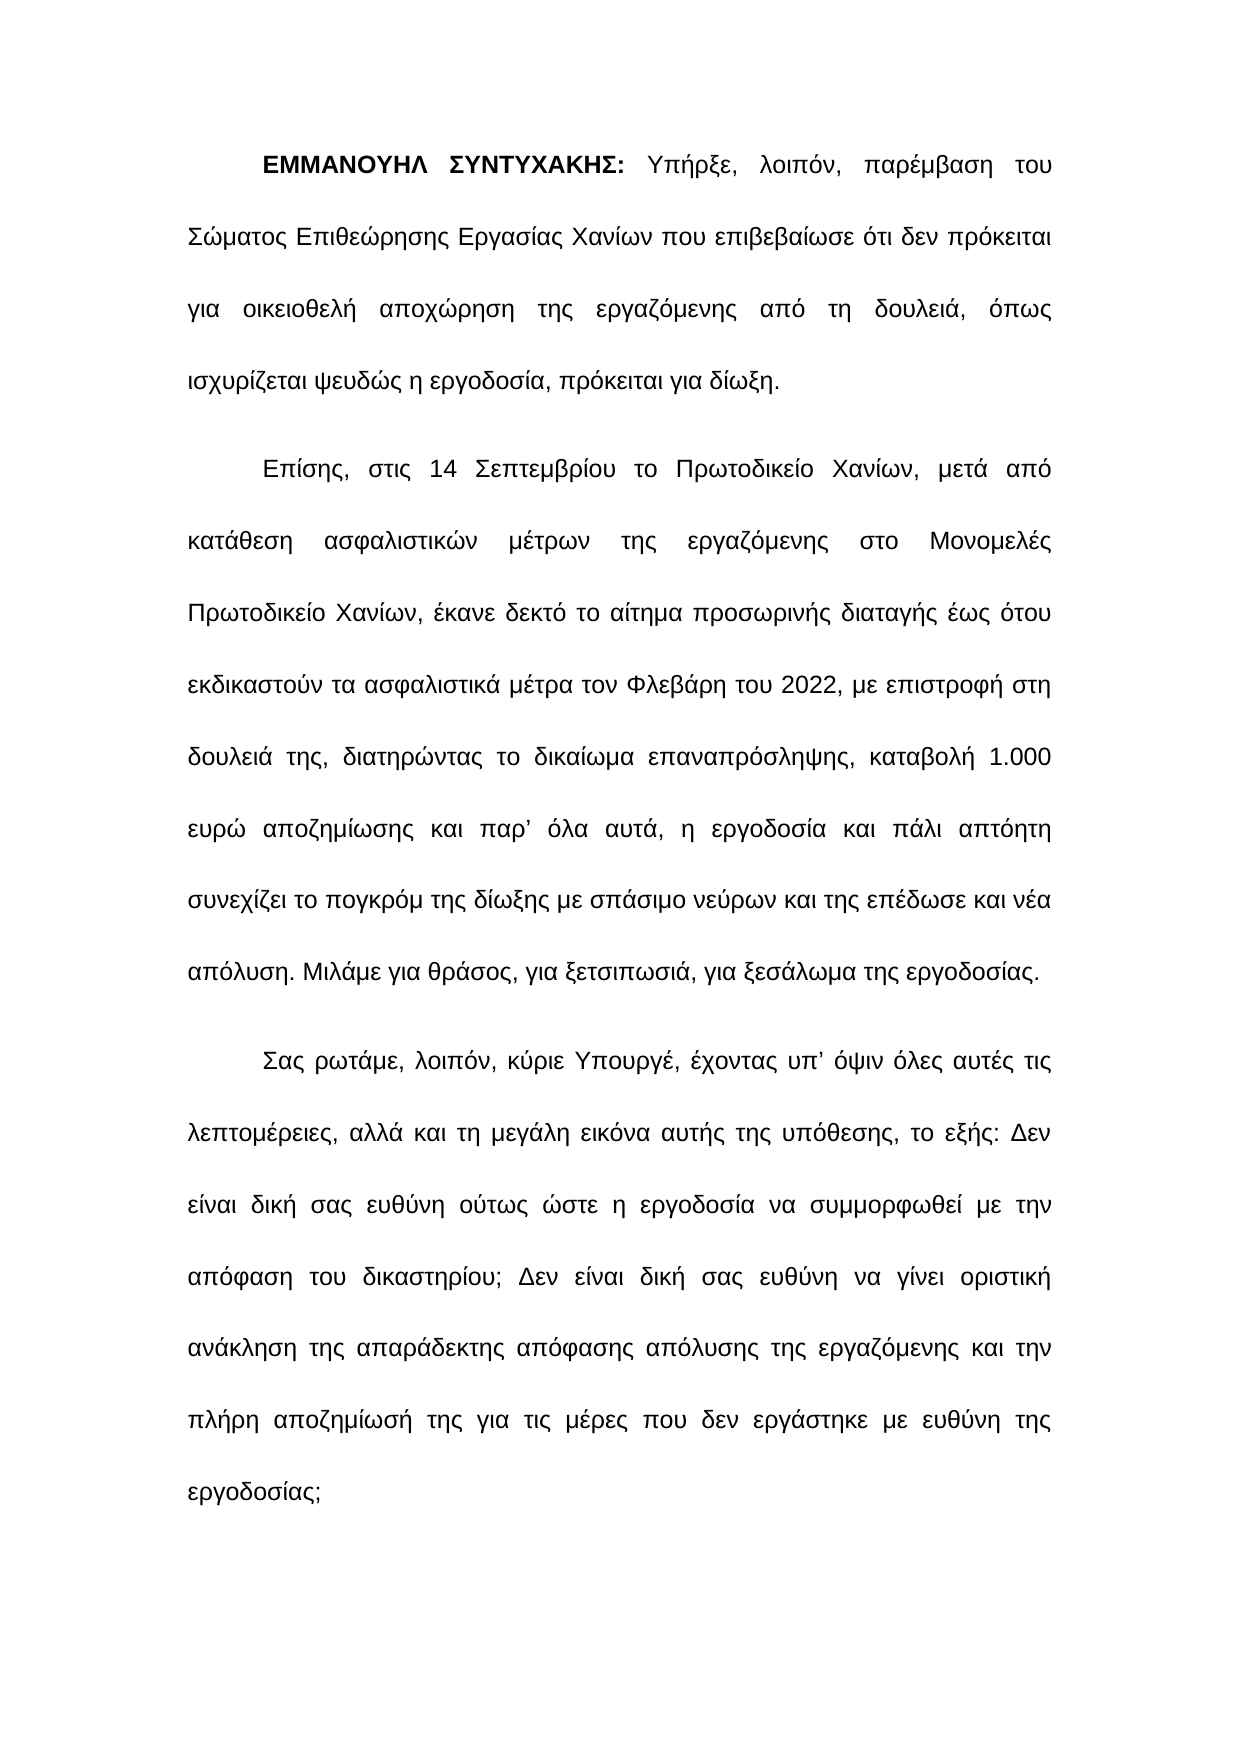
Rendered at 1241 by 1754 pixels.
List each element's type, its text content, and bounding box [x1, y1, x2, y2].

text Σας ρωτάμε, λοιπόν, κύριε Υπουργέ, έχοντας υπ’ όψιν όλες αυτές τις λεπτομέρειες, αλλά και τη μεγάλη εικόνα αυτής της υπόθεσης, το εξής: Δεν είναι δική σας ευθύνη ούτως ώστε η εργοδοσία να συμμορφωθεί με την απόφαση του δικαστηρίου; Δεν είναι δική σας ευθύνη να γίνει οριστική ανάκληση της απαράδεκτης απόφασης απόλυσης της εργαζόμενης και την πλήρη αποζημίωσή της για τις μέρες που δεν εργάστηκε με ευθύνη της εργοδοσίας; [187, 1046, 1053, 1506]
text ΕΜΜΑΝΟΥΗΛ ΣΥΝΤΥΧΑΚΗΣ: Υπήρξε, λοιπόν, παρέμβαση του Σώματος Επιθεώρησης Εργασίας Χανίων που επιβεβαίωσε ότι δεν πρόκειται για οικειοθελή αποχώρηση της εργαζόμενης από τη δουλειά, όπως ισχυρίζεται ψευδώς η εργοδοσία, πρόκειται για δίωξη. [187, 150, 1053, 394]
text Επίσης, στις 14 Σεπτεμβρίου το Πρωτοδικείο Χανίων, μετά από κατάθεση ασφαλιστικών μέτρων της εργαζόμενης στο Μονομελές Πρωτοδικείο Χανίων, έκανε δεκτό το αίτημα προσωρινής διαταγής έως ότου εκδικαστούν τα ασφαλιστικά μέτρα τον Φλεβάρη του 2022, με επιστροφή στη δουλειά της, διατηρώντας το δικαίωμα επαναπρόσληψης, καταβολή 1.000 ευρώ αποζημίωσης και παρ’ όλα αυτά, η εργοδοσία και πάλι απτόητη συνεχίζει το πογκρόμ της δίωξης με σπάσιμο νεύρων και της επέδωσε και νέα απόλυση. Μιλάμε για θράσος, για ξετσιπωσιά, για ξεσάλωμα της εργοδοσίας. [187, 454, 1053, 986]
